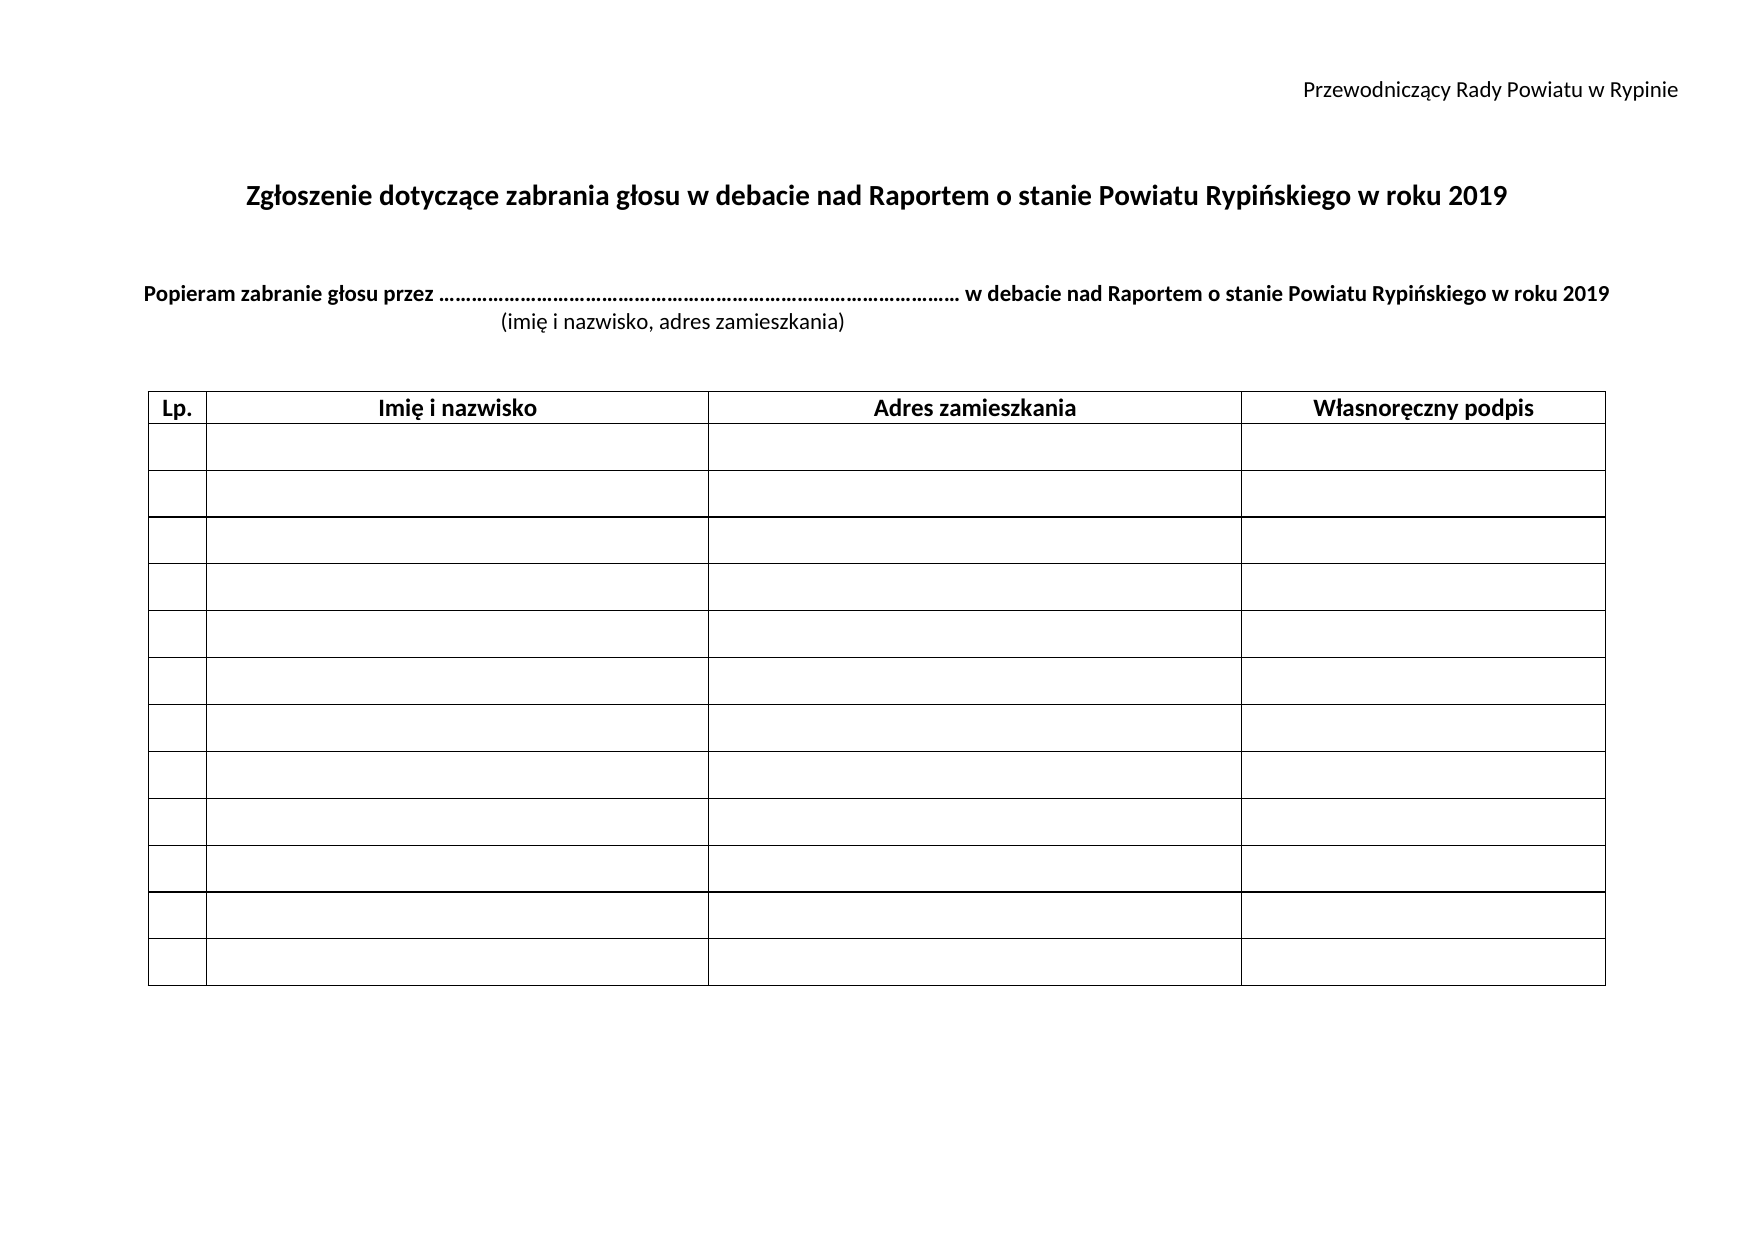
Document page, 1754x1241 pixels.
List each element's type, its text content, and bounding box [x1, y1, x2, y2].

table_cell [149, 705, 206, 751]
table_cell [207, 752, 708, 798]
table_header Własnoręczny podpis [1242, 392, 1605, 423]
table_cell [1242, 611, 1605, 657]
text Przewodniczący Rady Powiatu w Rypinie [75, 75, 1679, 103]
table_cell [149, 658, 206, 704]
table_cell [207, 939, 708, 985]
table_cell [149, 424, 206, 469]
table_cell [709, 893, 1241, 938]
table_cell [709, 705, 1241, 751]
table_cell [1242, 518, 1605, 563]
table_cell [149, 518, 206, 563]
table_cell [709, 564, 1241, 610]
table_cell [1242, 424, 1605, 469]
table_cell [207, 893, 708, 938]
table_cell [709, 518, 1241, 563]
table_cell [709, 611, 1241, 657]
table_cell [1242, 705, 1605, 751]
table_cell [207, 611, 708, 657]
table_header Lp. [149, 392, 206, 423]
table_cell [149, 799, 206, 844]
table_cell [709, 471, 1241, 516]
table_cell [207, 564, 708, 610]
table_cell [207, 705, 708, 751]
table_cell [149, 893, 206, 938]
table_cell [149, 611, 206, 657]
table_cell [149, 939, 206, 985]
table_cell [149, 846, 206, 891]
table_cell [207, 658, 708, 704]
table_header Imię i nazwisko [207, 392, 708, 423]
table_cell [207, 424, 708, 469]
table_cell [1242, 939, 1605, 985]
text Zgłoszenie dotyczące zabrania głosu w debacie nad Raportem o stanie Powiatu Rypińskiego w roku 2019 [75, 177, 1679, 213]
table_cell [149, 564, 206, 610]
table_cell [1242, 471, 1605, 516]
table_cell [709, 799, 1241, 844]
table_cell [1242, 799, 1605, 844]
text (imię i nazwisko, adres zamieszkania) [75, 307, 1679, 335]
table_header Adres zamieszkania [709, 392, 1241, 423]
table_cell [207, 799, 708, 844]
table_cell [207, 518, 708, 563]
table_cell [149, 752, 206, 798]
table_cell [709, 846, 1241, 891]
table_cell [709, 658, 1241, 704]
table_cell [1242, 564, 1605, 610]
table_cell [1242, 893, 1605, 938]
table_cell [709, 939, 1241, 985]
table_cell [709, 752, 1241, 798]
table_cell [207, 471, 708, 516]
text Popieram zabranie głosu przez …………………………………………………………………………………… w debacie nad Raportem o stanie Powiatu Rypińskiego w roku 2019 [75, 279, 1679, 307]
table_cell [149, 471, 206, 516]
table_cell [1242, 846, 1605, 891]
table_cell [1242, 752, 1605, 798]
table_cell [709, 424, 1241, 469]
table_cell [207, 846, 708, 891]
table_cell [1242, 658, 1605, 704]
